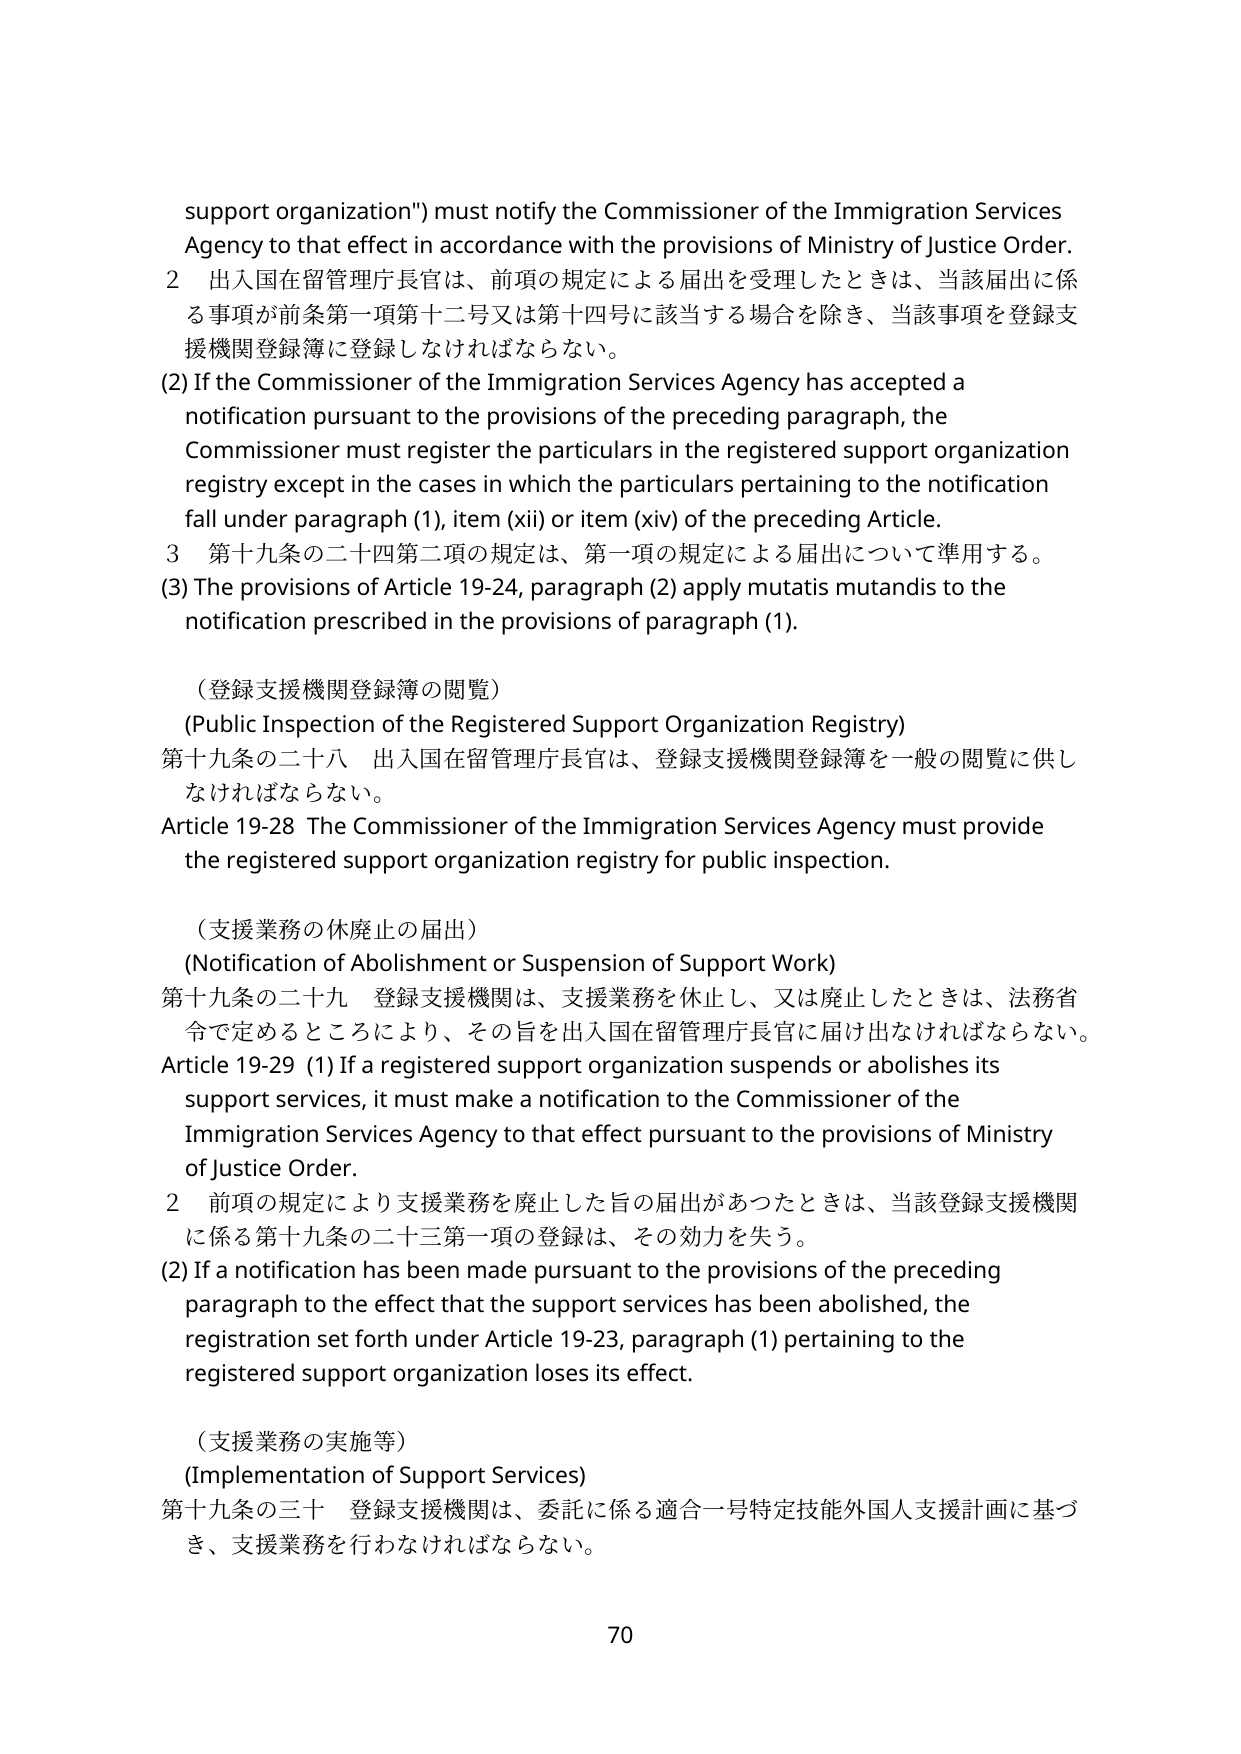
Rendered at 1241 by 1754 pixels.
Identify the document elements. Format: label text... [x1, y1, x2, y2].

text 第十九条の三十 登録支援機関は、委託に係る適合一号特定技能外国人支援計画に基づき、支援業務を行わなければならない。 [161, 1492, 1079, 1560]
text (Implementation of Support Services) [184, 1458, 1079, 1492]
text 第十九条の二十八 出入国在留管理庁長官は、登録支援機関登録簿を一般の閲覧に供しなければならない。 [161, 740, 1079, 809]
text （支援業務の実施等） [184, 1424, 1079, 1458]
text ２ 出入国在留管理庁長官は、前項の規定による届出を受理したときは、当該届出に係る事項が前条第一項第十二号又は第十四号に該当する場合を除き、当該事項を登録支援機関登録簿に登録しなければならない。 [161, 262, 1079, 364]
text (Public Inspection of the Registered Support Organization Registry) [184, 706, 1079, 740]
text ２ 前項の規定により支援業務を廃止した旨の届出があつたときは、当該登録支援機関に係る第十九条の二十三第一項の登録は、その効力を失う。 [161, 1184, 1079, 1253]
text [161, 194, 1079, 262]
text ３ 第十九条の二十四第二項の規定は、第一項の規定による届出について準用する。 [161, 535, 1079, 569]
text (2) If the Commissioner of the Immigration Services Agency has accepted a notification pursuant to the provisions of the preceding paragraph, the Commissioner must register the particulars in the registered support organization registry except in the cases in which the particulars pertaining to the notification fall under paragraph (1), item (xii) or item (xiv) of the preceding Article. [161, 364, 1079, 535]
text (Notification of Abolishment or Suspension of Support Work) [184, 945, 1079, 979]
text Article 19-28 The Commissioner of the Immigration Services Agency must provide the registered support organization registry for public inspection. [161, 809, 1079, 877]
text （登録支援機関登録簿の閲覧） [184, 672, 1079, 706]
text Article 19-29 (1) If a registered support organization suspends or abolishes its support services, it must make a notification to the Commissioner of the Immigration Services Agency to that effect pursuant to the provisions of Ministry of Justice Order. [161, 1048, 1079, 1184]
text 第十九条の二十九 登録支援機関は、支援業務を休止し、又は廃止したときは、法務省令で定めるところにより、その旨を出入国在留管理庁長官に届け出なければならない。 [161, 979, 1079, 1048]
text (3) The provisions of Article 19-24, paragraph (2) apply mutatis mutandis to the notification prescribed in the provisions of paragraph (1). [161, 569, 1079, 638]
text （支援業務の休廃止の届出） [184, 911, 1079, 945]
text (2) If a notification has been made pursuant to the provisions of the preceding paragraph to the effect that the support services has been abolished, the registration set forth under Article 19-23, paragraph (1) pertaining to the registered support organization loses its effect. [161, 1253, 1079, 1389]
